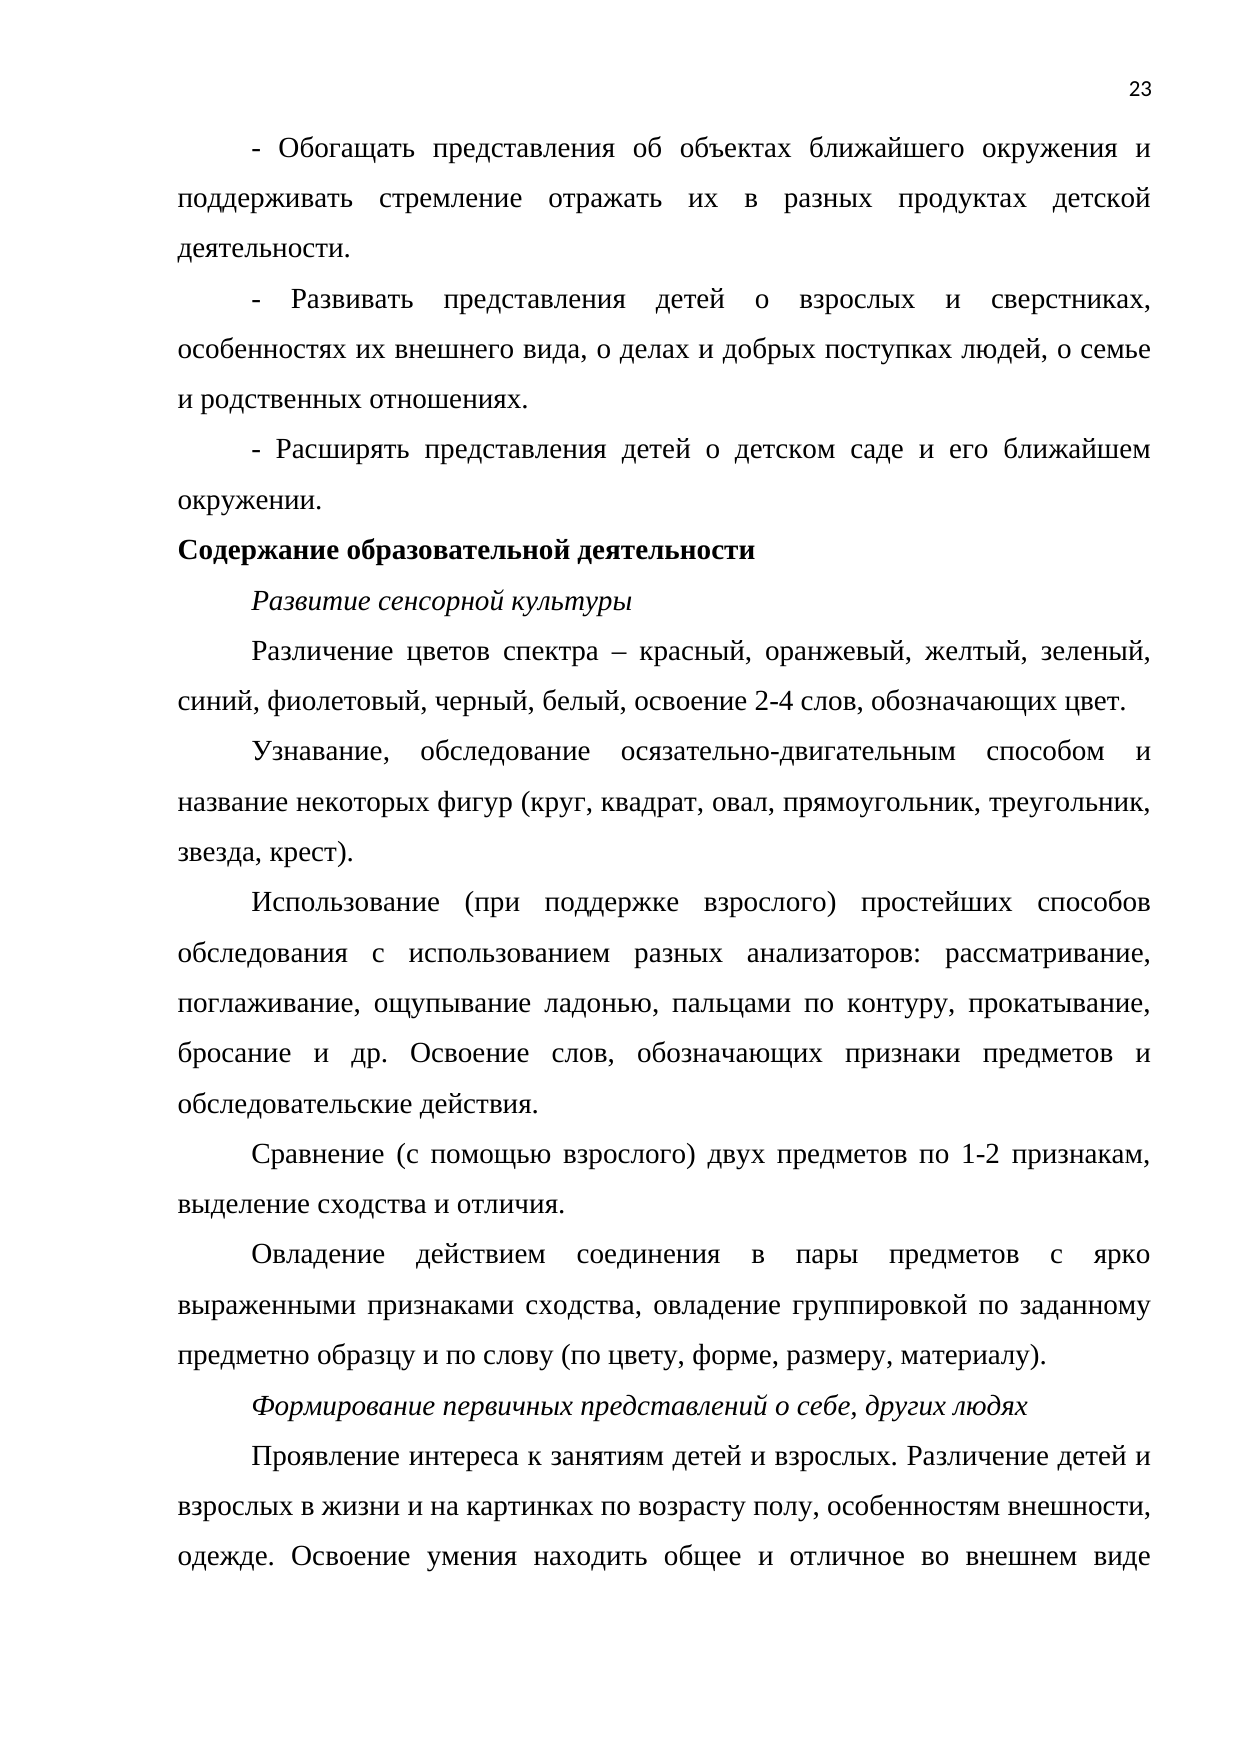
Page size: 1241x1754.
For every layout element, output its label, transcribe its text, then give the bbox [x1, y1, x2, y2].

text - Расширять представления детей о детском саде и его ближайшем окружении. [177, 432, 1152, 516]
text Узнавание, обследование осязательно-двигательным способом и название некоторых фигур (круг, квадрат, овал, прямоугольник, треугольник, звезда, крест). [177, 733, 1152, 868]
text - Обогащать представления об объектах ближайшего окружения и поддерживать стремление отражать их в разных продуктах детской деятельности. [177, 130, 1152, 264]
text Различение цветов спектра – красный, оранжевый, желтый, зеленый, синий, фиолетовый, черный, белый, освоение 2-4 слов, обозначающих цвет. [177, 633, 1152, 717]
text Формирование первичных представлений о себе, других людях [177, 1388, 1152, 1421]
text Содержание образовательной деятельности [177, 532, 1152, 566]
text Развитие сенсорной культуры [177, 583, 1152, 616]
text Сравнение (с помощью взрослого) двух предметов по 1-2 признакам, выделение сходства и отличия. [177, 1136, 1152, 1220]
text Использование (при поддержке взрослого) простейших способов обследования с использованием разных анализаторов: рассматривание, поглаживание, ощупывание ладонью, пальцами по контуру, прокатывание, бросание и др. Освоение слов, обозначающих признаки предметов и обследовательские действия. [177, 884, 1152, 1119]
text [177, 1438, 1152, 1572]
text - Развивать представления детей о взрослых и сверстниках, особенностях их внешнего вида, о делах и добрых поступках людей, о семье и родственных отношениях. [177, 281, 1152, 415]
text Овладение действием соединения в пары предметов с ярко выраженными признаками сходства, овладение группировкой по заданному предметно образцу и по слову (по цвету, форме, размеру, материалу). [177, 1237, 1152, 1371]
